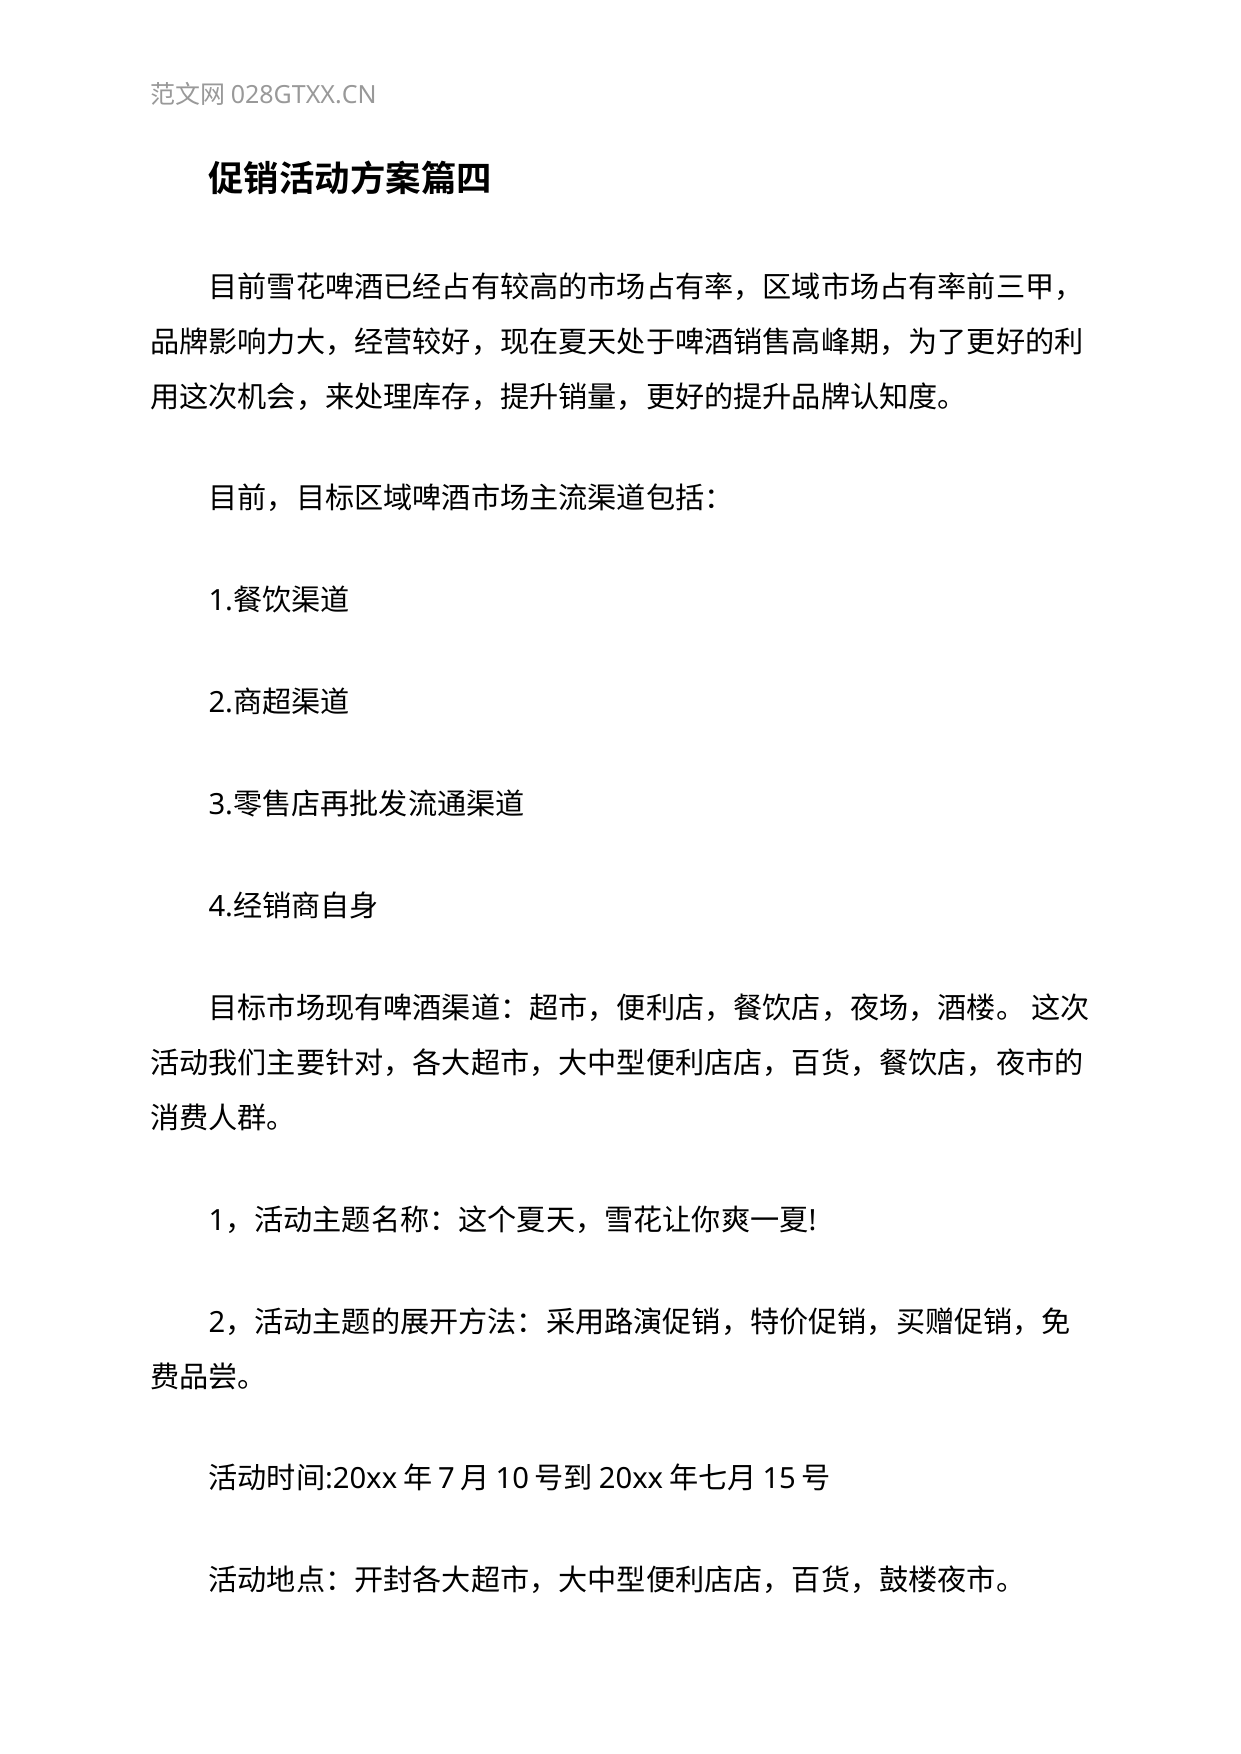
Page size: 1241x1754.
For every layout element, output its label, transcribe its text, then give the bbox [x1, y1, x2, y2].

text 4.经销商自身 [150, 883, 1090, 925]
text 2.商超渠道 [150, 679, 1090, 721]
text 2，活动主题的展开方法：采用路演促销，特价促销，买赠促销，免费品尝。 [150, 1298, 1090, 1396]
text 目标市场现有啤酒渠道：超市，便利店，餐饮店，夜场，酒楼。 这次活动我们主要针对，各大超市，大中型便利店店，百货，餐饮店，夜市的消费人群。 [150, 985, 1090, 1137]
text 1，活动主题名称：这个夏天，雪花让你爽一夏! [150, 1196, 1090, 1239]
text 目前，目标区域啤酒市场主流渠道包括： [150, 475, 1090, 517]
text 活动时间:20xx年7月10号到20xx年七月15号 [150, 1455, 1090, 1497]
text 目前雪花啤酒已经占有较高的市场占有率，区域市场占有率前三甲，品牌影响力大，经营较好，现在夏天处于啤酒销售高峰期，为了更好的利用这次机会，来处理库存，提升销量，更好的提升品牌认知度。 [150, 263, 1090, 416]
text 活动地点：开封各大超市，大中型便利店店，百货，鼓楼夜市。 [150, 1557, 1090, 1599]
text 1.餐饮渠道 [150, 577, 1090, 619]
text 促销活动方案篇四 [150, 150, 1090, 201]
text 3.零售店再批发流通渠道 [150, 781, 1090, 823]
